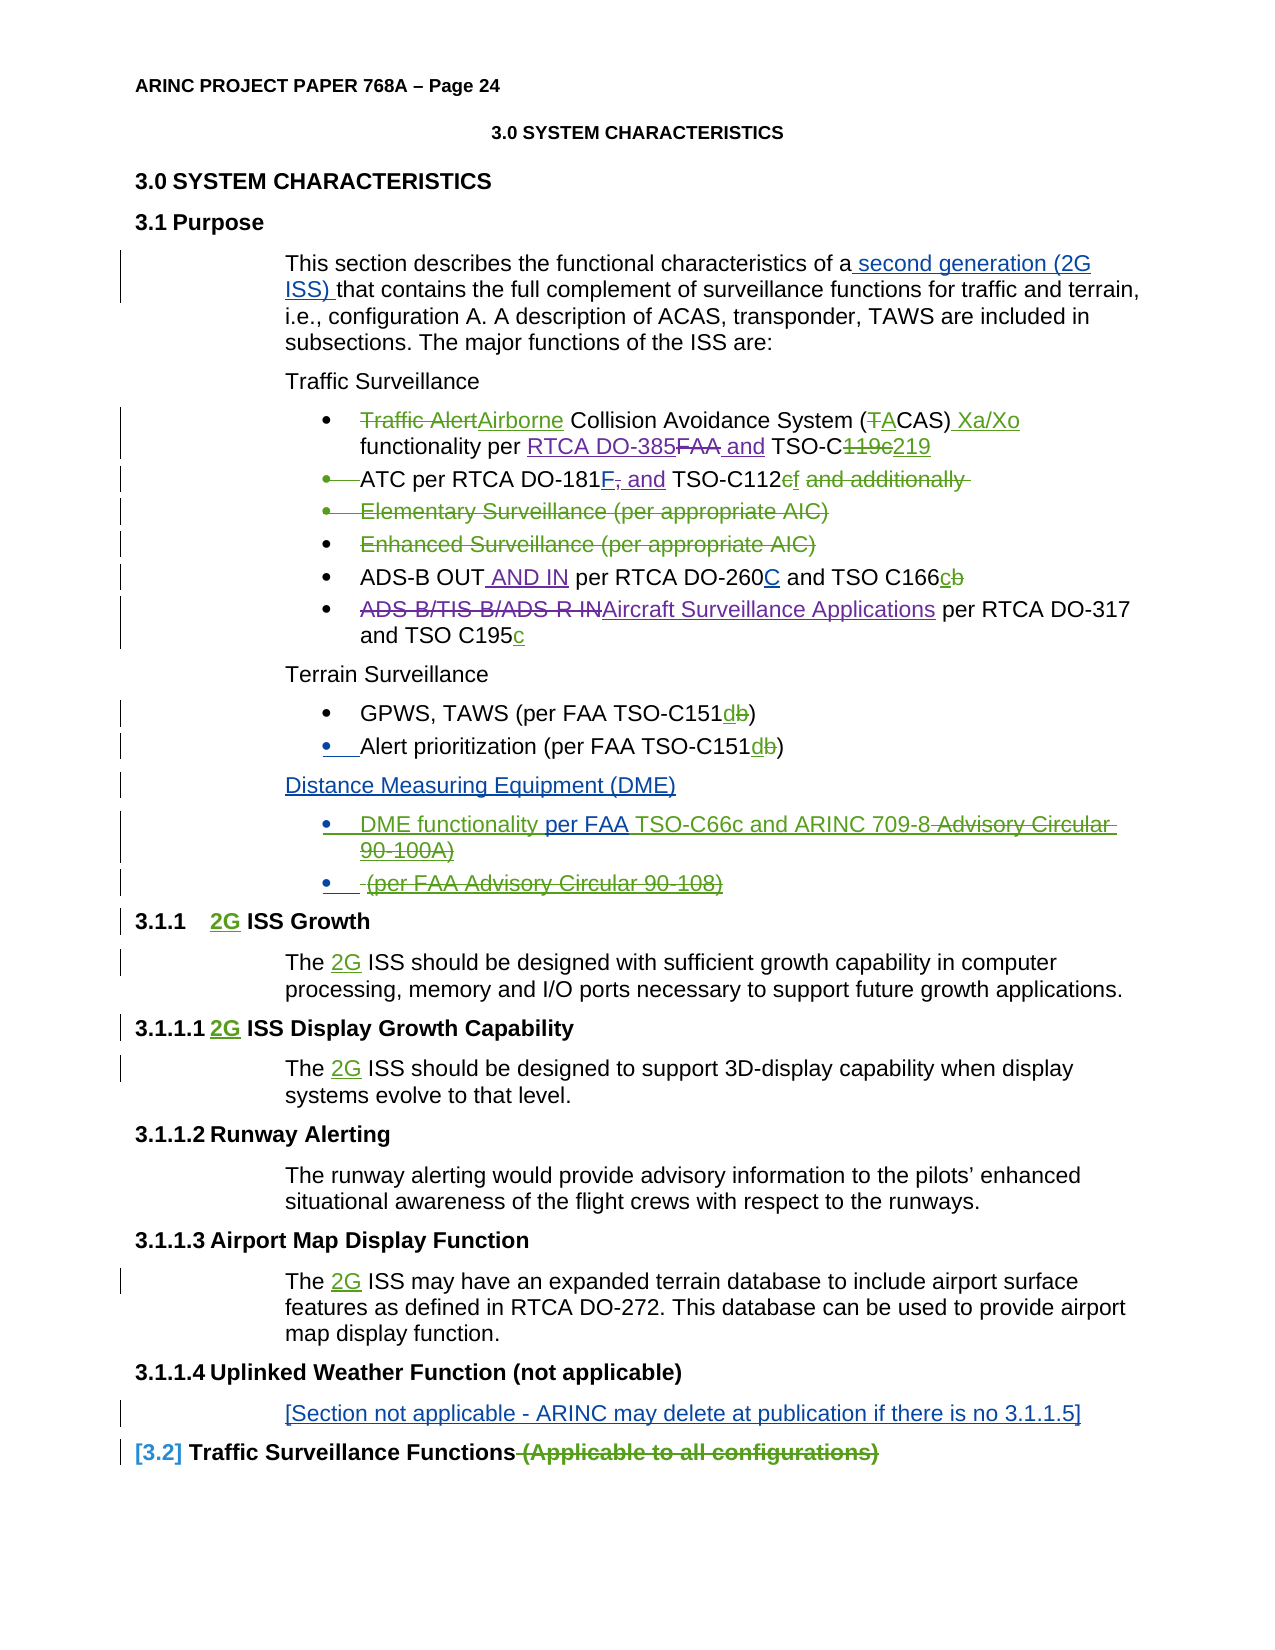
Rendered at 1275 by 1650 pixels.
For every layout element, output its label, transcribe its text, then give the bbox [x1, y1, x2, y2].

text The ISS should be designed with sufficient growth capability in computer processing, memory and I/O ports necessary to support future growth applications. [285, 949, 1140, 1002]
text per RTCA DO-317 and TSO C195 [322, 596, 1140, 649]
subtitle ISS Growth [135, 908, 1140, 935]
subtitle ISS Display Growth Capability [135, 1014, 1140, 1041]
subtitle Runway Alerting [135, 1121, 1140, 1147]
text ATC per RTCA DO-181 TSO-C112 [322, 466, 1140, 492]
subtitle Traffic Surveillance Functions [135, 1439, 1140, 1465]
subtitle Uplinked Weather Function (not applicable) [135, 1359, 1140, 1386]
subtitle Airport Map Display Function [135, 1227, 1140, 1253]
text GPWS, TAWS (per FAA TSO-C151) [322, 700, 1140, 727]
text The ISS may have an expanded terrain database to include airport surface features as defined in RTCA DO-272. This database can be used to provide airport map display function. [285, 1268, 1140, 1347]
text The runway alerting would provide advisory information to the pilots’ enhanced situational awareness of the flight crews with respect to the runways. [285, 1162, 1140, 1214]
subtitle Purpose [135, 209, 1140, 235]
text Alert prioritization (per FAA TSO-C151) [322, 733, 1140, 759]
text ADS-B OUT per RTCA DO-260 and TSO C166 [322, 563, 1140, 590]
text Terrain Surveillance [285, 661, 1140, 688]
text Traffic Surveillance [285, 368, 1140, 394]
text This section describes the functional characteristics of a that contains the full complement of surveillance functions for traffic and terrain, i.e., configuration A. A description of ACAS, transponder, TAWS are included in subsections. The major functions of the ISS are: [285, 250, 1140, 355]
text Collision Avoidance System (CAS) functionality per TSO-C [322, 407, 1140, 459]
text The ISS should be designed to support 3D-display capability when display systems evolve to that level. [285, 1055, 1140, 1108]
subtitle system characteristics [135, 168, 1140, 194]
